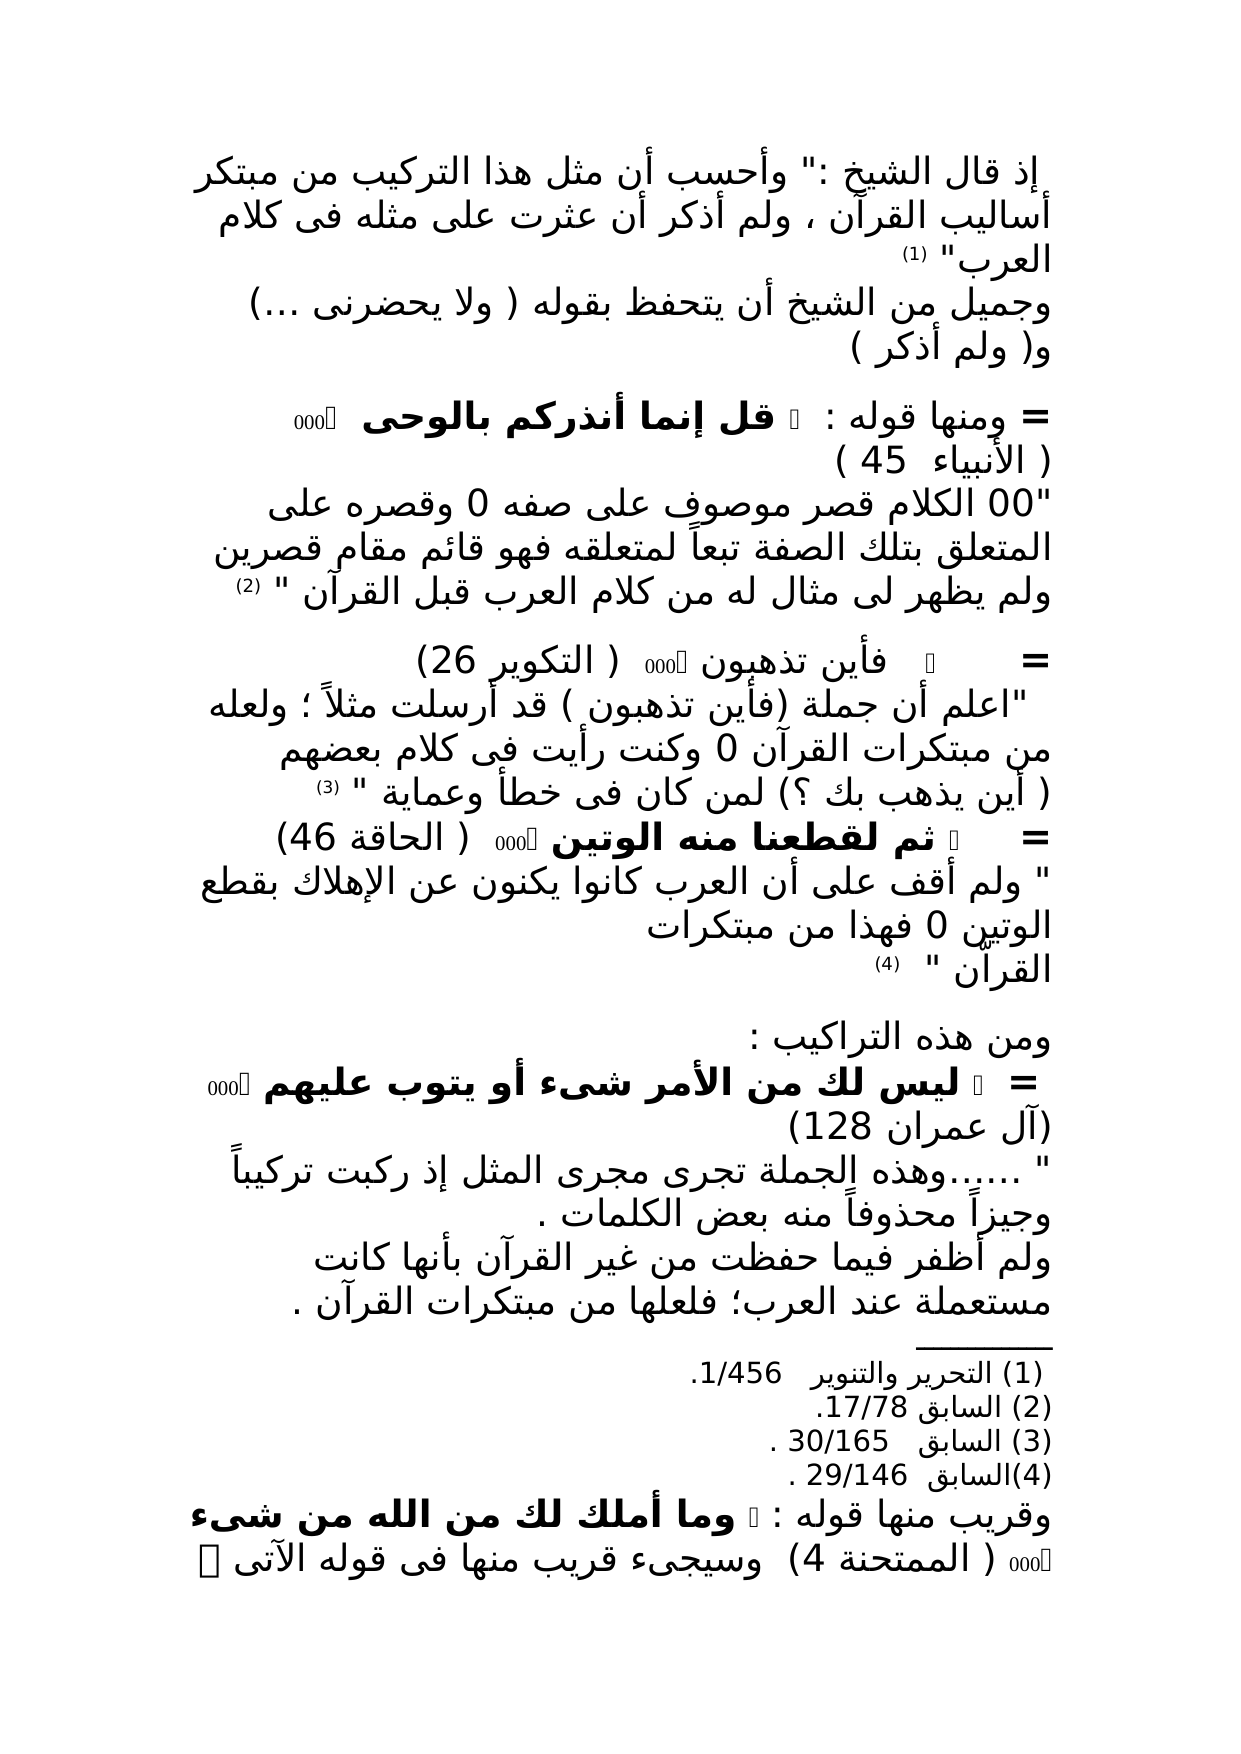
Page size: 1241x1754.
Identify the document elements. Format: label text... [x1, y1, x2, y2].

text = ليس لك من الأمر شىء أو يتوب عليهم 000 (آل عمران 128) [187, 1059, 1053, 1148]
text (2) السابق 17/78. [187, 1391, 1053, 1425]
text = ومنها قوله : قل إنما أنذركم بالوحى 000 ( الأنبياء 45 ) [187, 392, 1053, 482]
text = ثم لقطعنا منه الوتين 000 ( الحاقة 46) [187, 814, 1053, 860]
text (1) التحرير والتنوير 1/456. [187, 1357, 1053, 1391]
text ولم أظفر فيما حفظت من غير القرآن بأنها كانت مستعملة عند العرب؛ فلعلها من مبتكرات القرآن . [187, 1236, 1053, 1323]
text " ولم أقف على أن العرب كانوا يكنون عن الإهلاك بقطع الوتين 0 فهذا من مبتكرات [187, 860, 1053, 947]
text القراّن " (4) [187, 947, 1053, 991]
text = فأين تذهبون 000 ( التكوير 26) [187, 637, 1053, 683]
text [187, 1493, 1053, 1580]
text "00 الكلام قصر موصوف على صفه 0 وقصره على المتعلق بتلك الصفة تبعاً لمتعلقه فهو قائم مقام قصرين ولم يظهر لى مثال له من كلام العرب قبل القرآن " (2) [187, 482, 1053, 613]
text (3) السابق 30/165 . [187, 1425, 1053, 1459]
subtitle " ……وهذه الجملة تجرى مجرى المثل إذ ركبت تركيباً وجيزاً محذوفاً منه بعض الكلمات . [187, 1148, 1053, 1236]
text ــــــــــــــــ [187, 1323, 1053, 1357]
text وجميل من الشيخ أن يتحفظ بقوله ( ولا يحضرنى …) و( ولم أذكر ) [187, 281, 1053, 368]
text ومن هذه التراكيب : [187, 1015, 1053, 1059]
text إذ قال الشيخ :" وأحسب أن مثل هذا التركيب من مبتكر أساليب القرآن ، ولم أذكر أن عثرت على مثله فى كلام العرب" (1) [187, 150, 1053, 281]
text (4)السابق 29/146 . [187, 1459, 1053, 1493]
text "اعلم أن جملة (فأين تذهبون ) قد أرسلت مثلاً ؛ ولعله من مبتكرات القرآن 0 وكنت رأيت فى كلام بعضهم ( أين يذهب بك ؟) لمن كان فى خطأ وعماية " (3) [187, 683, 1053, 814]
